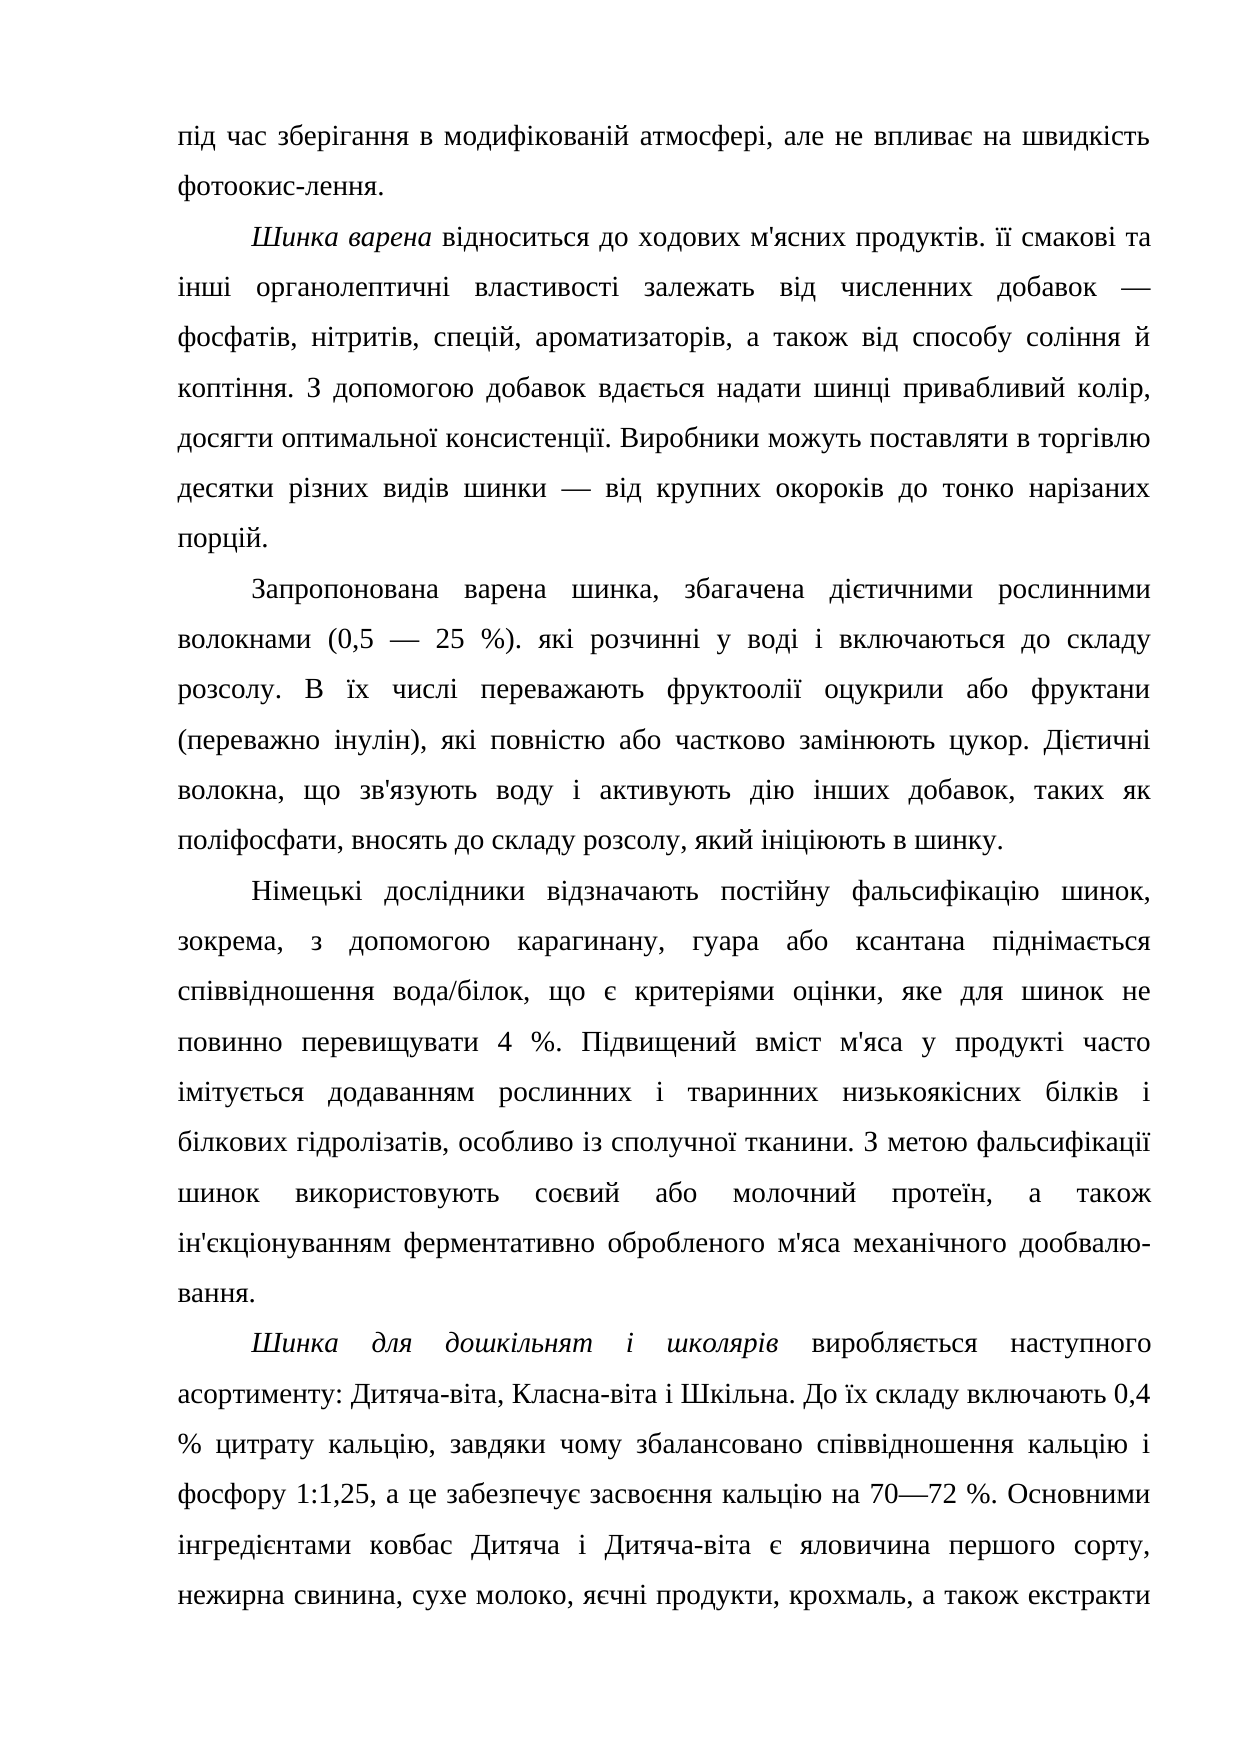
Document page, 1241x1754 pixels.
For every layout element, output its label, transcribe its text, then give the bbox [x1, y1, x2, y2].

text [177, 118, 1152, 202]
text Німецькі дослідники відзначають постійну фальсифікацію шинок, зокрема, з допомогою карагинану, гуара або ксантана піднімається співвідношення вода/білок, що є критеріями оцінки, яке для шинок не повинно перевищувати 4 %. Підвищений вміст м'яса у продукті часто імітується додаванням рослинних і тваринних низькоякісних білків і білкових гідролізатів, особливо із сполучної тканини. З метою фальсифікації шинок використовують соєвий або молочний протеїн, а також ін'єкціонуванням ферментативно обробленого м'яса механічного дообвалю-вання. [177, 873, 1152, 1309]
text Шинка варена відноситься до ходових м'ясних продуктів. її смакові та інші органолептичні властивості залежать від численних добавок — фосфатів, нітритів, спецій, ароматизаторів, а також від способу соління й коптіння. З допомогою добавок вдається надати шинці привабливий колір, досягти оптимальної консистенції. Виробники можуть поставляти в торгівлю десятки різних видів шинки — від крупних окороків до тонко нарізаних порцій. [177, 219, 1152, 554]
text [177, 1326, 1152, 1611]
text Запропонована варена шинка, збагачена дієтичними рослинними волокнами (0,5 — 25 %). які розчинні у воді і включаються до складу розсолу. В їх числі переважають фруктоолії оцукрили або фруктани (переважно інулін), які повністю або частково замінюють цукор. Дієтичні волокна, що зв'язують воду і активують дію інших добавок, таких як поліфосфати, вносять до складу розсолу, який ініціюють в шинку. [177, 571, 1152, 856]
